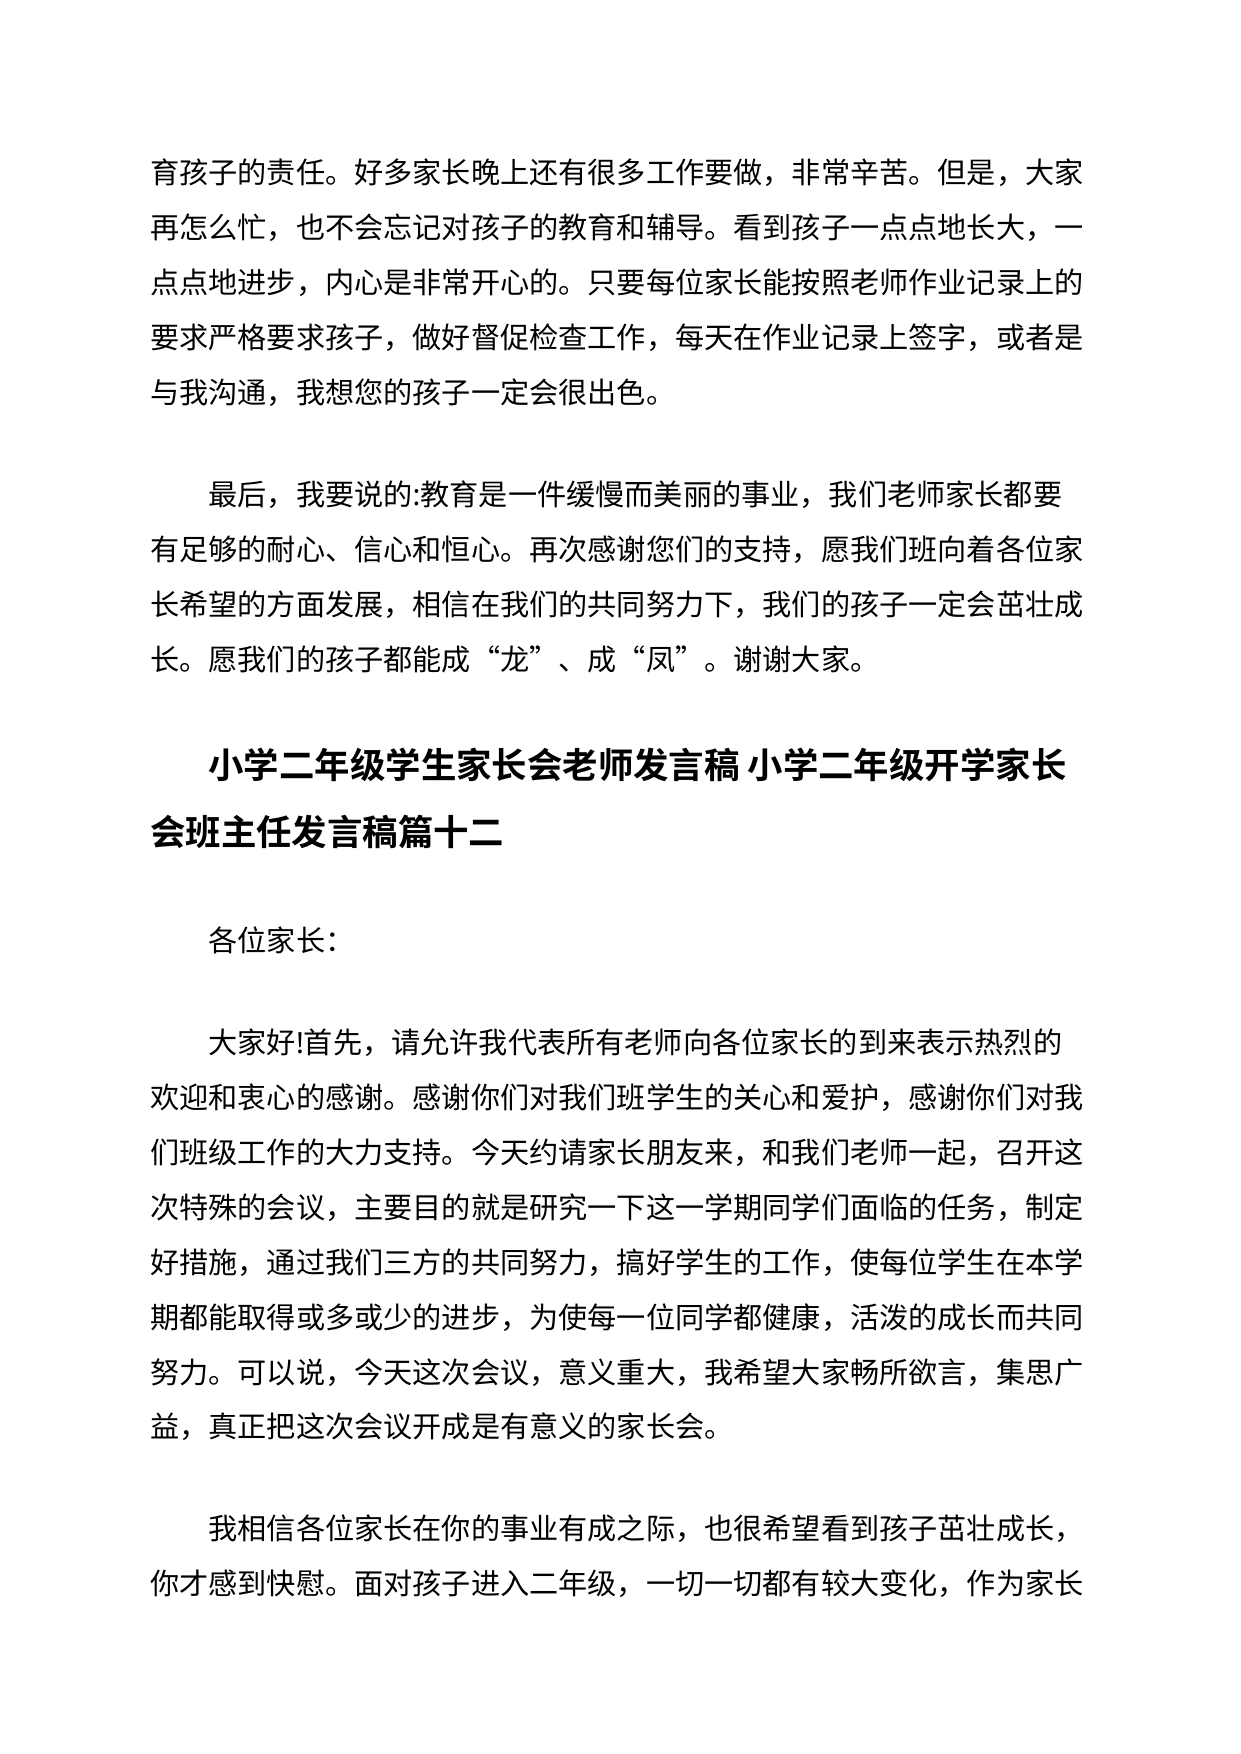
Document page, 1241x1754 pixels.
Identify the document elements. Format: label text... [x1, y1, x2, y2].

text 大家好!首先，请允许我代表所有老师向各位家长的到来表示热烈的欢迎和衷心的感谢。感谢你们对我们班学生的关心和爱护，感谢你们对我们班级工作的大力支持。今天约请家长朋友来，和我们老师一起，召开这次特殊的会议，主要目的就是研究一下这一学期同学们面临的任务，制定好措施，通过我们三方的共同努力，搞好学生的工作，使每位学生在本学期都能取得或多或少的进步，为使每一位同学都健康，活泼的成长而共同努力。可以说，今天这次会议，意义重大，我希望大家畅所欲言，集思广益，真正把这次会议开成是有意义的家长会。 [150, 1020, 1090, 1446]
text 小学二年级学生家长会老师发言稿 小学二年级开学家长会班主任发言稿篇十二 [150, 738, 1090, 856]
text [150, 1506, 1090, 1603]
text 各位家长： [150, 918, 1090, 960]
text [150, 150, 1090, 412]
text 最后，我要说的:教育是一件缓慢而美丽的事业，我们老师家长都要有足够的耐心、信心和恒心。再次感谢您们的支持，愿我们班向着各位家长希望的方面发展，相信在我们的共同努力下，我们的孩子一定会茁壮成长。愿我们的孩子都能成“龙”、成“凤”。谢谢大家。 [150, 471, 1090, 678]
